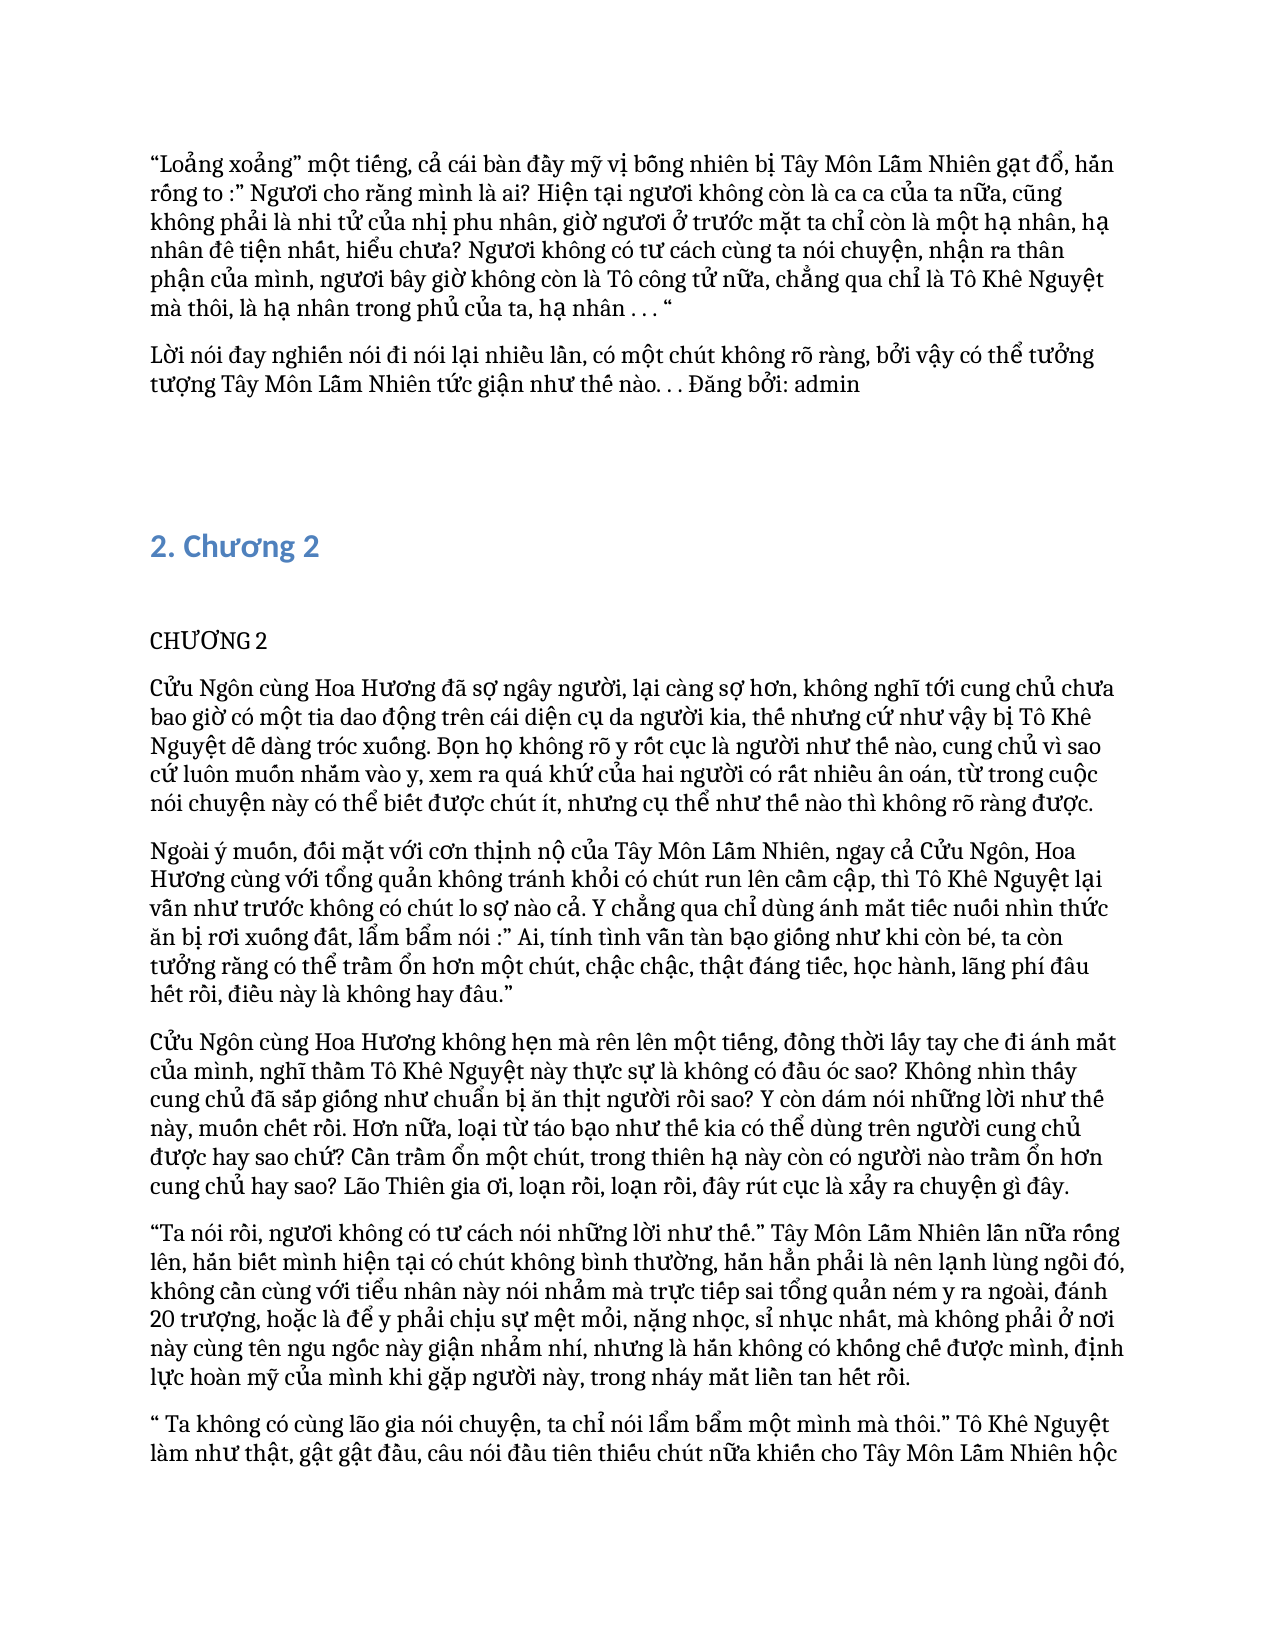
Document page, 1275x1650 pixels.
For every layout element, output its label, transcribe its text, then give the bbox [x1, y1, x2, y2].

text Ngoài ý muốn, đối mặt với cơn thịnh nộ của Tây Môn Lẫm Nhiên, ngay cả Cửu Ngôn, Hoa Hương cùng với tổng quản không tránh khỏi có chút run lên cầm cập, thì Tô Khê Nguyệt lại vẫn như trước không có chút lo sợ nào cả. Y chẳng qua chỉ dùng ánh mắt tiếc nuối nhìn thức ăn bị rơi xuống đất, lẩm bẩm nói :” Ai, tính tình vẫn tàn bạo giống như khi còn bé, ta còn tưởng rằng có thể trầm ổn hơn một chút, chậc chậc, thật đáng tiếc, học hành, lãng phí đâu hết rồi, điều này là không hay đâu.” [150, 837, 1125, 1009]
text “Loảng xoảng” một tiếng, cả cái bàn đầy mỹ vị bỗng nhiên bị Tây Môn Lẫm Nhiên gạt đổ, hắn rống to :” Ngươi cho rằng mình là ai? Hiện tại ngươi không còn là ca ca của ta nữa, cũng không phải là nhi tử của nhị phu nhân, giờ ngươi ở trước mặt ta chỉ còn là một hạ nhân, hạ nhân đê tiện nhất, hiểu chưa? Ngươi không có tư cách cùng ta nói chuyện, nhận ra thân phận của mình, ngươi bây giờ không còn là Tô công tử nữa, chẳng qua chỉ là Tô Khê Nguyệt mà thôi, là hạ nhân trong phủ của ta, hạ nhân . . . “ [150, 150, 1125, 322]
text CHƯƠNG 2 [150, 569, 1125, 655]
text Lời nói đay nghiến nói đi nói lại nhiều lần, có một chút không rõ ràng, bởi vậy có thể tưởng tượng Tây Môn Lẫm Nhiên tức giận như thế nào. . . Đăng bởi: admin [150, 341, 1125, 399]
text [150, 1410, 1125, 1468]
text “Ta nói rồi, ngươi không có tư cách nói những lời như thế.” Tây Môn Lẫm Nhiên lẫn nữa rống lên, hắn biết mình hiện tại có chút không bình thường, hắn hẳn phải là nên lạnh lùng ngồi đó, không cần cùng với tiểu nhân này nói nhảm mà trực tiếp sai tổng quản ném y ra ngoài, đánh 20 trượng, hoặc là để y phải chịu sự mệt mỏi, nặng nhọc, sỉ nhục nhất, mà không phải ở nơi này cùng tên ngu ngốc này giận nhảm nhí, nhưng là hắn không có khống chế được mình, định lực hoàn mỹ của mình khi gặp người này, trong nháy mắt liền tan hết rồi. [150, 1219, 1125, 1392]
subtitle 2. Chương 2 [150, 524, 1125, 565]
text Cửu Ngôn cùng Hoa Hương không hẹn mà rên lên một tiếng, đồng thời lấy tay che đi ánh mắt của mình, nghĩ thầm Tô Khê Nguyệt này thực sự là không có đầu óc sao? Không nhìn thấy cung chủ đã sắp giống như chuẩn bị ăn thịt người rồi sao? Y còn dám nói những lời như thế này, muốn chết rồi. Hơn nữa, loại từ táo bạo như thế kia có thể dùng trên người cung chủ được hay sao chứ? Cần trầm ổn một chút, trong thiên hạ này còn có người nào trầm ổn hơn cung chủ hay sao? Lão Thiên gia ơi, loạn rồi, loạn rồi, đây rút cục là xảy ra chuyện gì đây. [150, 1028, 1125, 1200]
text Cửu Ngôn cùng Hoa Hương đã sợ ngây người, lại càng sợ hơn, không nghĩ tới cung chủ chưa bao giờ có một tia dao động trên cái diện cụ da người kia, thế nhưng cứ như vậy bị Tô Khê Nguyệt dễ dàng tróc xuống. Bọn họ không rõ y rốt cục là người như thế nào, cung chủ vì sao cứ luôn muốn nhắm vào y, xem ra quá khứ của hai người có rất nhiều ân oán, từ trong cuộc nói chuyện này có thể biết được chút ít, nhưng cụ thể như thế nào thì không rõ ràng được. [150, 674, 1125, 818]
